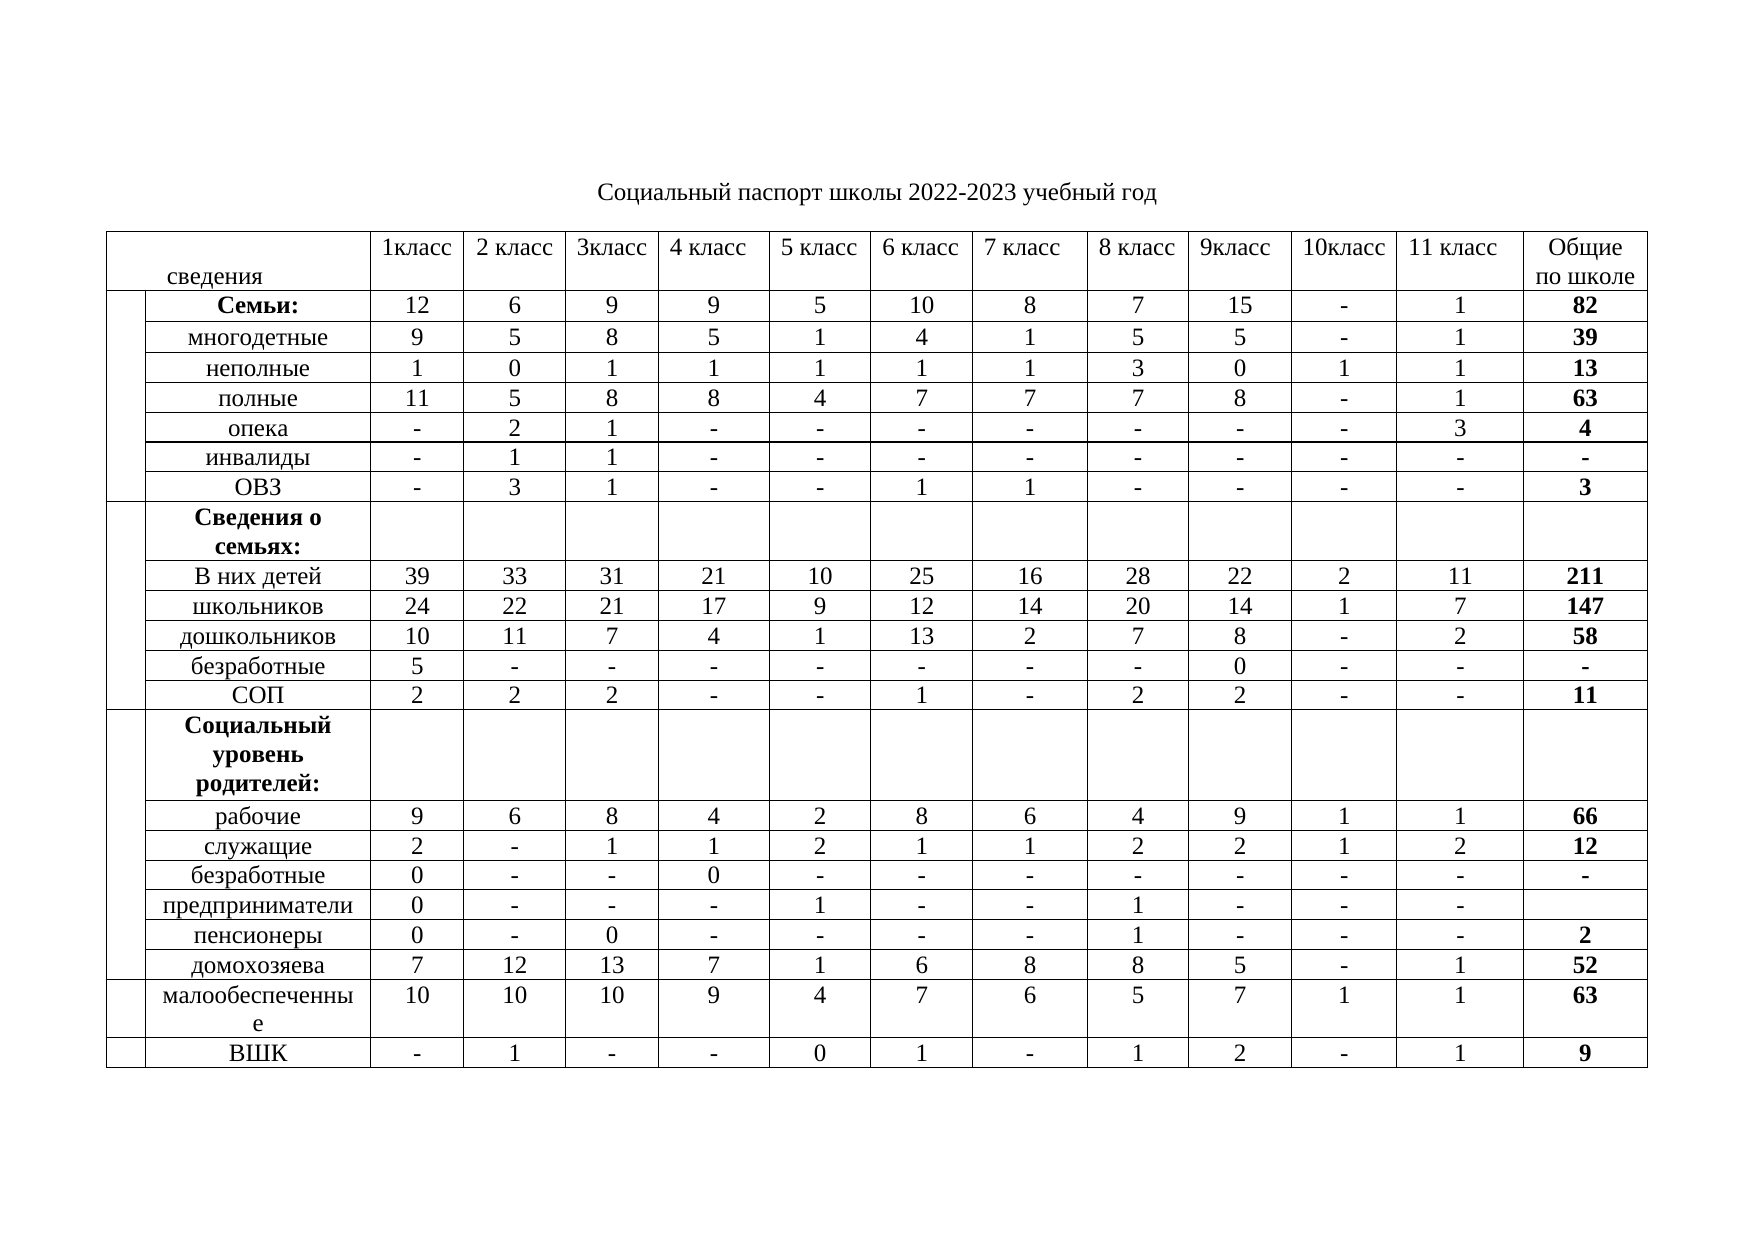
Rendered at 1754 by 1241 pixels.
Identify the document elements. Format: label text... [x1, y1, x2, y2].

table_cell 39 [371, 561, 463, 590]
table_cell 2 [973, 621, 1087, 650]
table_cell служащие [146, 831, 370, 859]
table_cell 1 [770, 322, 870, 352]
table_cell - [1189, 890, 1291, 919]
table_cell 7 [1088, 383, 1188, 412]
table_cell 147 [1524, 591, 1647, 620]
table_cell 2 [464, 681, 565, 709]
table_cell 11 [1397, 561, 1523, 590]
table_cell - [973, 890, 1087, 919]
table_cell 7 [659, 950, 769, 979]
table_cell 2 [1088, 681, 1188, 709]
table_cell 1 [770, 353, 870, 382]
table_cell 5 [371, 651, 463, 679]
table_header 10класс [1292, 232, 1396, 289]
table_cell [107, 980, 145, 1037]
table_cell 1 [566, 472, 658, 501]
table_cell 11 [1524, 681, 1647, 709]
table_cell неполные [146, 353, 370, 382]
table_cell 1 [1397, 1038, 1523, 1067]
table_cell - [1397, 681, 1523, 709]
table_cell ВШК [146, 1038, 370, 1067]
table_cell 21 [659, 561, 769, 590]
table_cell Сведения о семьях: [146, 502, 370, 560]
table_cell 9 [1524, 1038, 1647, 1067]
table_cell 10 [371, 621, 463, 650]
table_cell 9 [659, 980, 769, 1037]
table_cell 7 [1397, 591, 1523, 620]
table_cell 12 [464, 950, 565, 979]
table_cell 5 [1189, 950, 1291, 979]
table_cell - [1524, 861, 1647, 889]
table_cell 9 [371, 801, 463, 830]
table_cell 4 [1088, 801, 1188, 830]
table_header 7 класс [973, 232, 1087, 289]
table_cell 12 [871, 591, 972, 620]
table_cell 1 [566, 443, 658, 471]
table_cell 7 [371, 950, 463, 979]
table_cell [1189, 710, 1291, 800]
table_cell полные [146, 383, 370, 412]
table_cell СОП [146, 681, 370, 709]
table_cell - [1088, 443, 1188, 471]
table_cell В них детей [146, 561, 370, 590]
table_cell - [1292, 890, 1396, 919]
table_cell 1 [1292, 591, 1396, 620]
table_cell - [1189, 861, 1291, 889]
table_cell - [566, 651, 658, 679]
table_cell - [1524, 443, 1647, 471]
table_cell - [1088, 651, 1188, 679]
table_cell 6 [464, 801, 565, 830]
table_cell [770, 502, 870, 560]
table_cell 0 [770, 1038, 870, 1067]
table_cell Социальный уровень родителей: [146, 710, 370, 800]
table_cell 8 [566, 383, 658, 412]
table_cell 1 [1397, 322, 1523, 352]
table_cell 1 [1397, 801, 1523, 830]
table_cell - [659, 890, 769, 919]
table_cell 1 [871, 831, 972, 859]
table_cell 0 [371, 890, 463, 919]
table_cell 1 [1088, 1038, 1188, 1067]
table_cell - [1292, 651, 1396, 679]
table_cell - [1189, 920, 1291, 949]
table_cell 5 [659, 322, 769, 352]
table_cell - [770, 861, 870, 889]
table_cell 22 [1189, 561, 1291, 590]
table_cell 63 [1524, 383, 1647, 412]
table_cell - [973, 443, 1087, 471]
table_cell 0 [371, 920, 463, 949]
table_header 4 класс [659, 232, 769, 289]
table_cell 1 [371, 353, 463, 382]
table_cell малообеспеченные [146, 980, 370, 1037]
table_cell 9 [659, 291, 769, 321]
table_cell 66 [1524, 801, 1647, 830]
table_cell [464, 502, 565, 560]
table_cell - [1292, 322, 1396, 352]
table_cell 2 [1397, 831, 1523, 859]
table_cell - [464, 890, 565, 919]
table_cell - [871, 861, 972, 889]
table_cell 1 [1397, 291, 1523, 321]
table_header 2 класс [464, 232, 565, 289]
table_cell - [1292, 291, 1396, 321]
table_cell - [566, 1038, 658, 1067]
table_cell 1 [1088, 890, 1188, 919]
table_cell - [659, 443, 769, 471]
table_header 9класс [1189, 232, 1291, 289]
table_cell [659, 710, 769, 800]
table_cell 1 [973, 472, 1087, 501]
table_cell 0 [659, 861, 769, 889]
table_cell 1 [464, 1038, 565, 1067]
table_cell [107, 710, 145, 979]
table_cell 1 [566, 413, 658, 441]
table_cell 1 [1088, 920, 1188, 949]
table_cell - [659, 472, 769, 501]
table_cell 25 [871, 561, 972, 590]
table_cell - [1088, 472, 1188, 501]
table_cell - [1292, 861, 1396, 889]
table_cell 1 [770, 890, 870, 919]
table_cell - [464, 651, 565, 679]
table_cell рабочие [146, 801, 370, 830]
table_cell 6 [464, 291, 565, 321]
table_cell [371, 502, 463, 560]
table_cell 6 [973, 980, 1087, 1037]
table_cell 20 [1088, 591, 1188, 620]
table_header 5 класс [770, 232, 870, 289]
table_cell 1 [1292, 801, 1396, 830]
table_cell 1 [770, 950, 870, 979]
table_header 3класс [566, 232, 658, 289]
table_cell - [464, 920, 565, 949]
table_cell 82 [1524, 291, 1647, 321]
table_header 1класс [371, 232, 463, 289]
table_cell 28 [1088, 561, 1188, 590]
table_cell 8 [1189, 621, 1291, 650]
table_cell [871, 710, 972, 800]
table_cell 7 [1088, 621, 1188, 650]
table_cell 10 [371, 980, 463, 1037]
table_cell - [371, 413, 463, 441]
table_cell 3 [1397, 413, 1523, 441]
table_cell 13 [1524, 353, 1647, 382]
table_cell [1292, 502, 1396, 560]
table_cell 8 [871, 801, 972, 830]
table_cell 8 [566, 322, 658, 352]
table_cell 5 [464, 322, 565, 352]
table_cell ОВЗ [146, 472, 370, 501]
table_cell - [770, 413, 870, 441]
table_cell 2 [1189, 831, 1291, 859]
table_cell 1 [1292, 353, 1396, 382]
table_cell - [1292, 472, 1396, 501]
table_cell - [1292, 681, 1396, 709]
table_cell пенсионеры [146, 920, 370, 949]
table_cell - [1189, 443, 1291, 471]
table_cell 1 [973, 831, 1087, 859]
table_cell - [973, 413, 1087, 441]
table_cell 7 [973, 383, 1087, 412]
table_cell 14 [973, 591, 1087, 620]
table_cell 22 [464, 591, 565, 620]
table_cell 13 [871, 621, 972, 650]
table_cell 0 [1189, 651, 1291, 679]
table_cell 2 [1088, 831, 1188, 859]
table_cell 5 [770, 291, 870, 321]
table_cell 1 [871, 1038, 972, 1067]
table_cell - [1292, 920, 1396, 949]
table_cell 1 [1397, 950, 1523, 979]
table_cell 33 [464, 561, 565, 590]
table_cell 8 [1189, 383, 1291, 412]
table_cell - [770, 472, 870, 501]
table_cell - [973, 1038, 1087, 1067]
table_cell многодетные [146, 322, 370, 352]
table_cell инвалиды [146, 443, 370, 471]
table_cell - [770, 920, 870, 949]
table_cell 12 [1524, 831, 1647, 859]
table_cell 3 [1524, 472, 1647, 501]
table_cell [1397, 502, 1523, 560]
table_cell 7 [566, 621, 658, 650]
table_cell - [1397, 861, 1523, 889]
table_cell 8 [659, 383, 769, 412]
table_cell 7 [871, 980, 972, 1037]
table_cell - [371, 1038, 463, 1067]
table_cell - [1524, 651, 1647, 679]
table_cell - [1292, 443, 1396, 471]
table_cell - [659, 1038, 769, 1067]
table_cell 1 [770, 621, 870, 650]
table_cell 4 [770, 383, 870, 412]
table_cell 2 [1189, 1038, 1291, 1067]
table_cell - [770, 443, 870, 471]
table_header 8 класс [1088, 232, 1188, 289]
table_cell 7 [1088, 291, 1188, 321]
table_cell [1524, 890, 1647, 919]
table_cell опека [146, 413, 370, 441]
table_cell 11 [464, 621, 565, 650]
table_cell 1 [1292, 831, 1396, 859]
table_cell 10 [464, 980, 565, 1037]
table_cell - [464, 831, 565, 859]
table_cell - [1397, 472, 1523, 501]
table_cell 9 [770, 591, 870, 620]
table_cell 4 [659, 621, 769, 650]
table_cell 7 [871, 383, 972, 412]
table_cell 7 [1189, 980, 1291, 1037]
table_cell 8 [973, 291, 1087, 321]
table_cell 2 [464, 413, 565, 441]
table_cell 6 [871, 950, 972, 979]
table_cell 11 [371, 383, 463, 412]
table_cell 1 [1397, 980, 1523, 1037]
table_cell 13 [566, 950, 658, 979]
table_cell 1 [659, 831, 769, 859]
table_cell 211 [1524, 561, 1647, 590]
table_cell - [371, 472, 463, 501]
table_cell 63 [1524, 980, 1647, 1037]
table_cell - [1292, 950, 1396, 979]
table_cell 39 [1524, 322, 1647, 352]
table_cell - [973, 651, 1087, 679]
table_cell [973, 502, 1087, 560]
table_cell - [1397, 890, 1523, 919]
table_cell домохозяева [146, 950, 370, 979]
table_cell - [973, 920, 1087, 949]
table_cell [566, 710, 658, 800]
table_cell 21 [566, 591, 658, 620]
table_cell 10 [566, 980, 658, 1037]
table_header 6 класс [871, 232, 972, 289]
table_header сведения [107, 232, 370, 289]
table_cell - [871, 651, 972, 679]
table_cell 1 [871, 472, 972, 501]
table_cell 1 [566, 353, 658, 382]
table_cell 1 [1397, 383, 1523, 412]
table_cell 4 [659, 801, 769, 830]
table_cell 2 [1397, 621, 1523, 650]
table_cell 4 [1524, 413, 1647, 441]
table_cell - [871, 413, 972, 441]
table_cell - [659, 413, 769, 441]
table_cell - [770, 651, 870, 679]
table_cell - [973, 861, 1087, 889]
table_cell - [659, 651, 769, 679]
table_cell 14 [1189, 591, 1291, 620]
table_cell - [1397, 443, 1523, 471]
table_cell 31 [566, 561, 658, 590]
text Социальный паспорт школы 2022-2023 учебный год [118, 177, 1636, 206]
table_cell 2 [1292, 561, 1396, 590]
table_cell - [659, 920, 769, 949]
table_cell 1 [566, 831, 658, 859]
table_cell - [464, 861, 565, 889]
table_cell безработные [146, 651, 370, 679]
table_cell 5 [1189, 322, 1291, 352]
table_cell 8 [973, 950, 1087, 979]
table_cell предприниматели [146, 890, 370, 919]
table_cell дошкольников [146, 621, 370, 650]
table_cell [464, 710, 565, 800]
table_cell [107, 291, 145, 501]
table_cell 10 [770, 561, 870, 590]
table_cell 3 [1088, 353, 1188, 382]
table_cell 1 [871, 353, 972, 382]
table_cell 52 [1524, 950, 1647, 979]
table_cell 1 [973, 353, 1087, 382]
table_cell 0 [464, 353, 565, 382]
table_cell 12 [371, 291, 463, 321]
table_cell - [1397, 651, 1523, 679]
table_cell - [371, 443, 463, 471]
table_cell [566, 502, 658, 560]
table_cell 2 [371, 681, 463, 709]
table_cell [659, 502, 769, 560]
table_cell школьников [146, 591, 370, 620]
table_cell 0 [371, 861, 463, 889]
table_cell [1088, 502, 1188, 560]
table_cell [871, 502, 972, 560]
table_cell 5 [1088, 980, 1188, 1037]
table_cell 1 [659, 353, 769, 382]
table_cell 2 [770, 801, 870, 830]
table_cell - [1088, 413, 1188, 441]
table_cell - [1292, 383, 1396, 412]
table_header Общие по школе [1524, 232, 1647, 289]
table_cell 2 [1189, 681, 1291, 709]
table_cell [1397, 710, 1523, 800]
table_cell 5 [1088, 322, 1188, 352]
table_cell 6 [973, 801, 1087, 830]
table_cell [1524, 502, 1647, 560]
table_cell 2 [770, 831, 870, 859]
table_cell 1 [1397, 353, 1523, 382]
table_cell 5 [464, 383, 565, 412]
table_cell 2 [566, 681, 658, 709]
table_cell 0 [1189, 353, 1291, 382]
table_cell - [1397, 920, 1523, 949]
table_cell - [566, 861, 658, 889]
table_cell 15 [1189, 291, 1291, 321]
table_cell 4 [770, 980, 870, 1037]
table_cell - [659, 681, 769, 709]
table_cell [107, 502, 145, 709]
table_cell 24 [371, 591, 463, 620]
table_cell безработные [146, 861, 370, 889]
table_cell - [1088, 861, 1188, 889]
table_cell - [1292, 1038, 1396, 1067]
table_cell [1189, 502, 1291, 560]
table_cell [770, 710, 870, 800]
table_cell - [871, 890, 972, 919]
table_cell - [871, 443, 972, 471]
table_cell - [566, 890, 658, 919]
table_cell [371, 710, 463, 800]
table_cell 0 [566, 920, 658, 949]
table_cell - [1292, 621, 1396, 650]
table_cell 1 [464, 443, 565, 471]
table_cell 1 [871, 681, 972, 709]
table_cell 8 [1088, 950, 1188, 979]
table_cell [1292, 710, 1396, 800]
table_cell 2 [1524, 920, 1647, 949]
table_cell 9 [371, 322, 463, 352]
table_cell [973, 710, 1087, 800]
table_cell 4 [871, 322, 972, 352]
table_cell - [1189, 472, 1291, 501]
table_cell - [973, 681, 1087, 709]
table_cell [1524, 710, 1647, 800]
table_cell [1088, 710, 1188, 800]
table_cell - [1189, 413, 1291, 441]
table_cell 58 [1524, 621, 1647, 650]
table_cell - [1292, 413, 1396, 441]
table_cell 9 [566, 291, 658, 321]
table_cell 10 [871, 291, 972, 321]
table_cell 8 [566, 801, 658, 830]
table_cell 1 [973, 322, 1087, 352]
table_cell 3 [464, 472, 565, 501]
table_cell [107, 1038, 145, 1067]
table_cell 16 [973, 561, 1087, 590]
table_header 11 класс [1397, 232, 1523, 289]
table_cell - [871, 920, 972, 949]
table_cell 9 [1189, 801, 1291, 830]
table_cell 2 [371, 831, 463, 859]
table_cell 17 [659, 591, 769, 620]
table_cell 1 [1292, 980, 1396, 1037]
table_cell Семьи: [146, 291, 370, 321]
table_cell - [770, 681, 870, 709]
